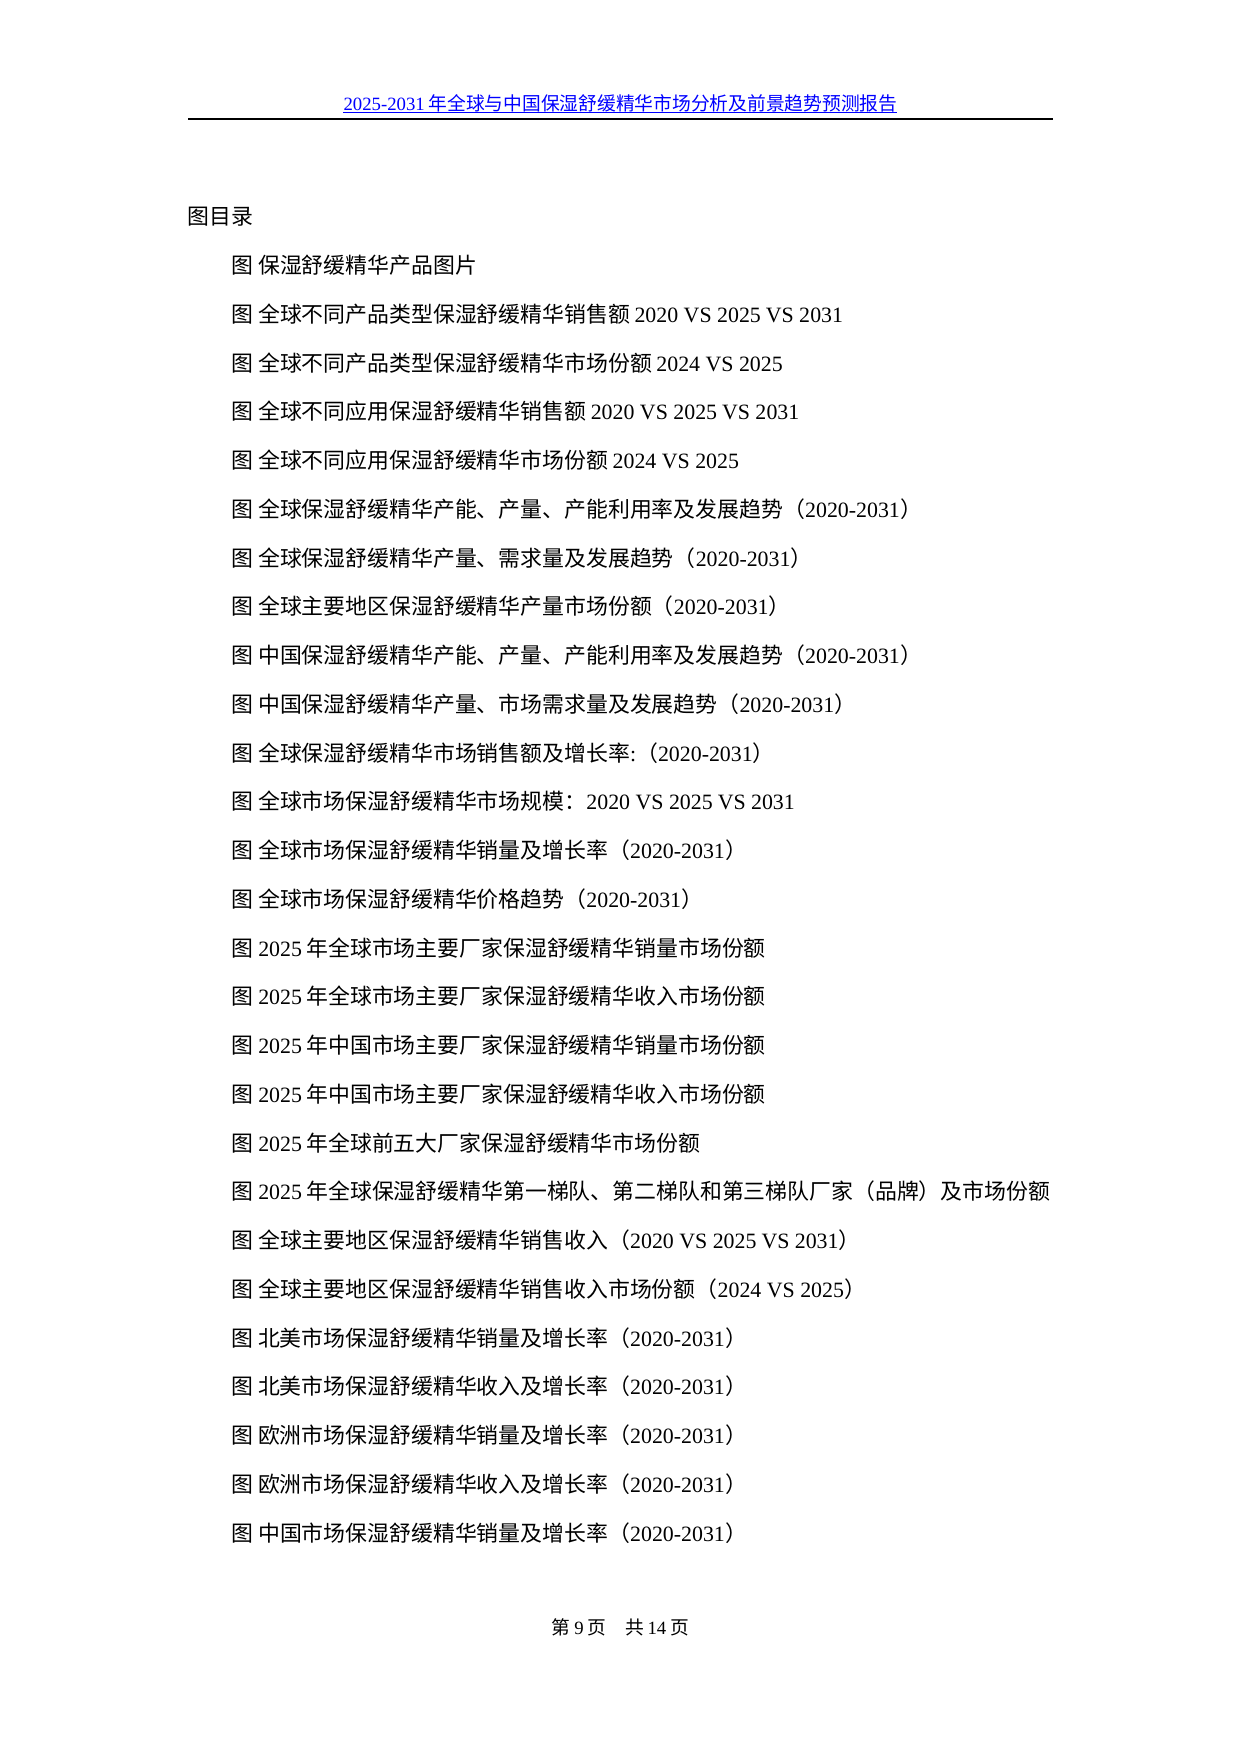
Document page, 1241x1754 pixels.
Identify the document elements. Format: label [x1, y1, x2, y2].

text [187, 150, 1053, 1548]
